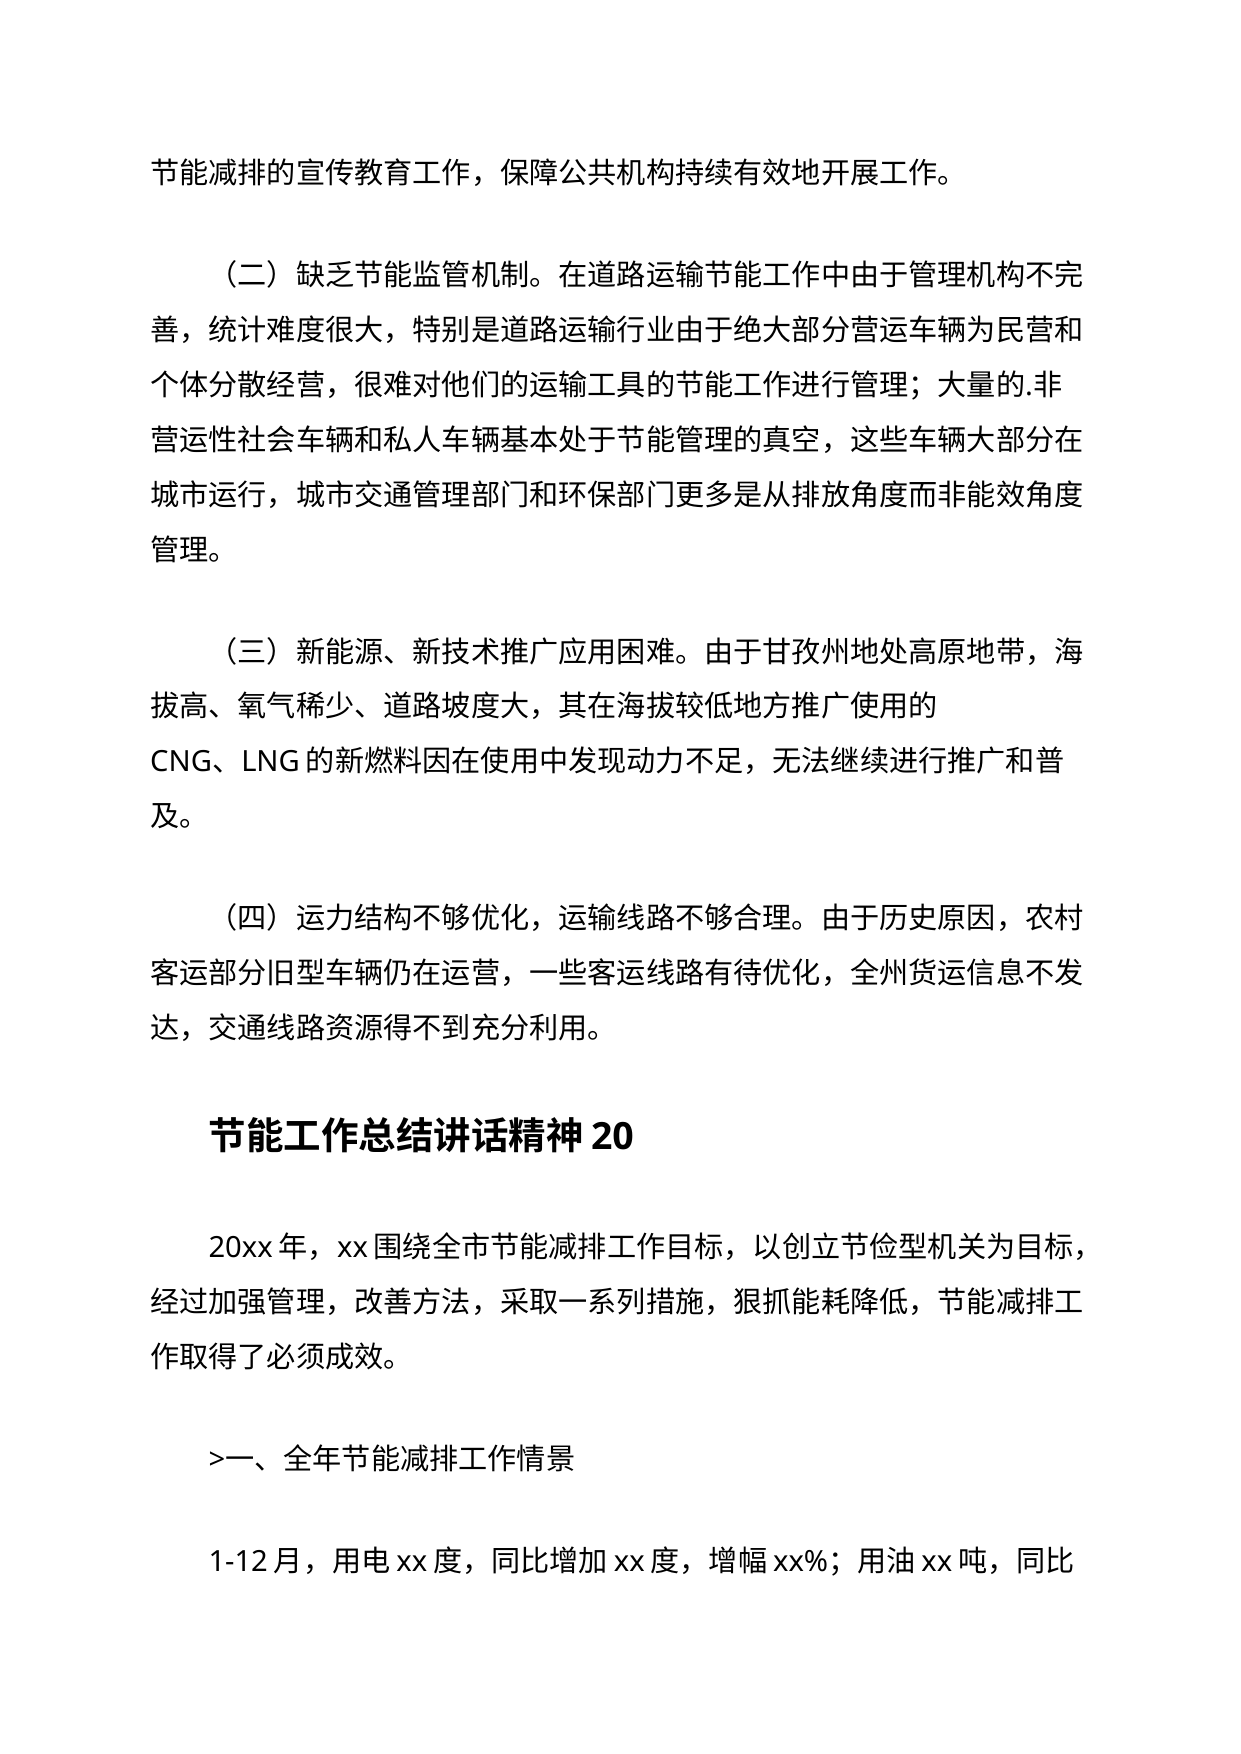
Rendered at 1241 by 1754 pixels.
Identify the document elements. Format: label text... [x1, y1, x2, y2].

text （二）缺乏节能监管机制。在道路运输节能工作中由于管理机构不完善，统计难度很大，特别是道路运输行业由于绝大部分营运车辆为民营和个体分散经营，很难对他们的运输工具的节能工作进行管理；大量的.非营运性社会车辆和私人车辆基本处于节能管理的真空，这些车辆大部分在城市运行，城市交通管理部门和环保部门更多是从排放角度而非能效角度管理。 [150, 252, 1090, 569]
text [150, 1537, 1090, 1580]
text （三）新能源、新技术推广应用困难。由于甘孜州地处高原地带，海拔高、氧气稀少、道路坡度大，其在海拔较低地方推广使用的CNG、LNG的新燃料因在使用中发现动力不足，无法继续进行推广和普及。 [150, 628, 1090, 835]
text （四）运力结构不够优化，运输线路不够合理。由于历史原因，农村客运部分旧型车辆仍在运营，一些客运线路有待优化，全州货运信息不发达，交通线路资源得不到充分利用。 [150, 895, 1090, 1047]
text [150, 150, 1090, 192]
text 20xx年，xx围绕全市节能减排工作目标，以创立节俭型机关为目标，经过加强管理，改善方法，采取一系列措施，狠抓能耗降低，节能减排工作取得了必须成效。 [150, 1224, 1090, 1376]
text 节能工作总结讲话精神20 [150, 1106, 1090, 1161]
text >一、全年节能减排工作情景 [150, 1436, 1090, 1478]
